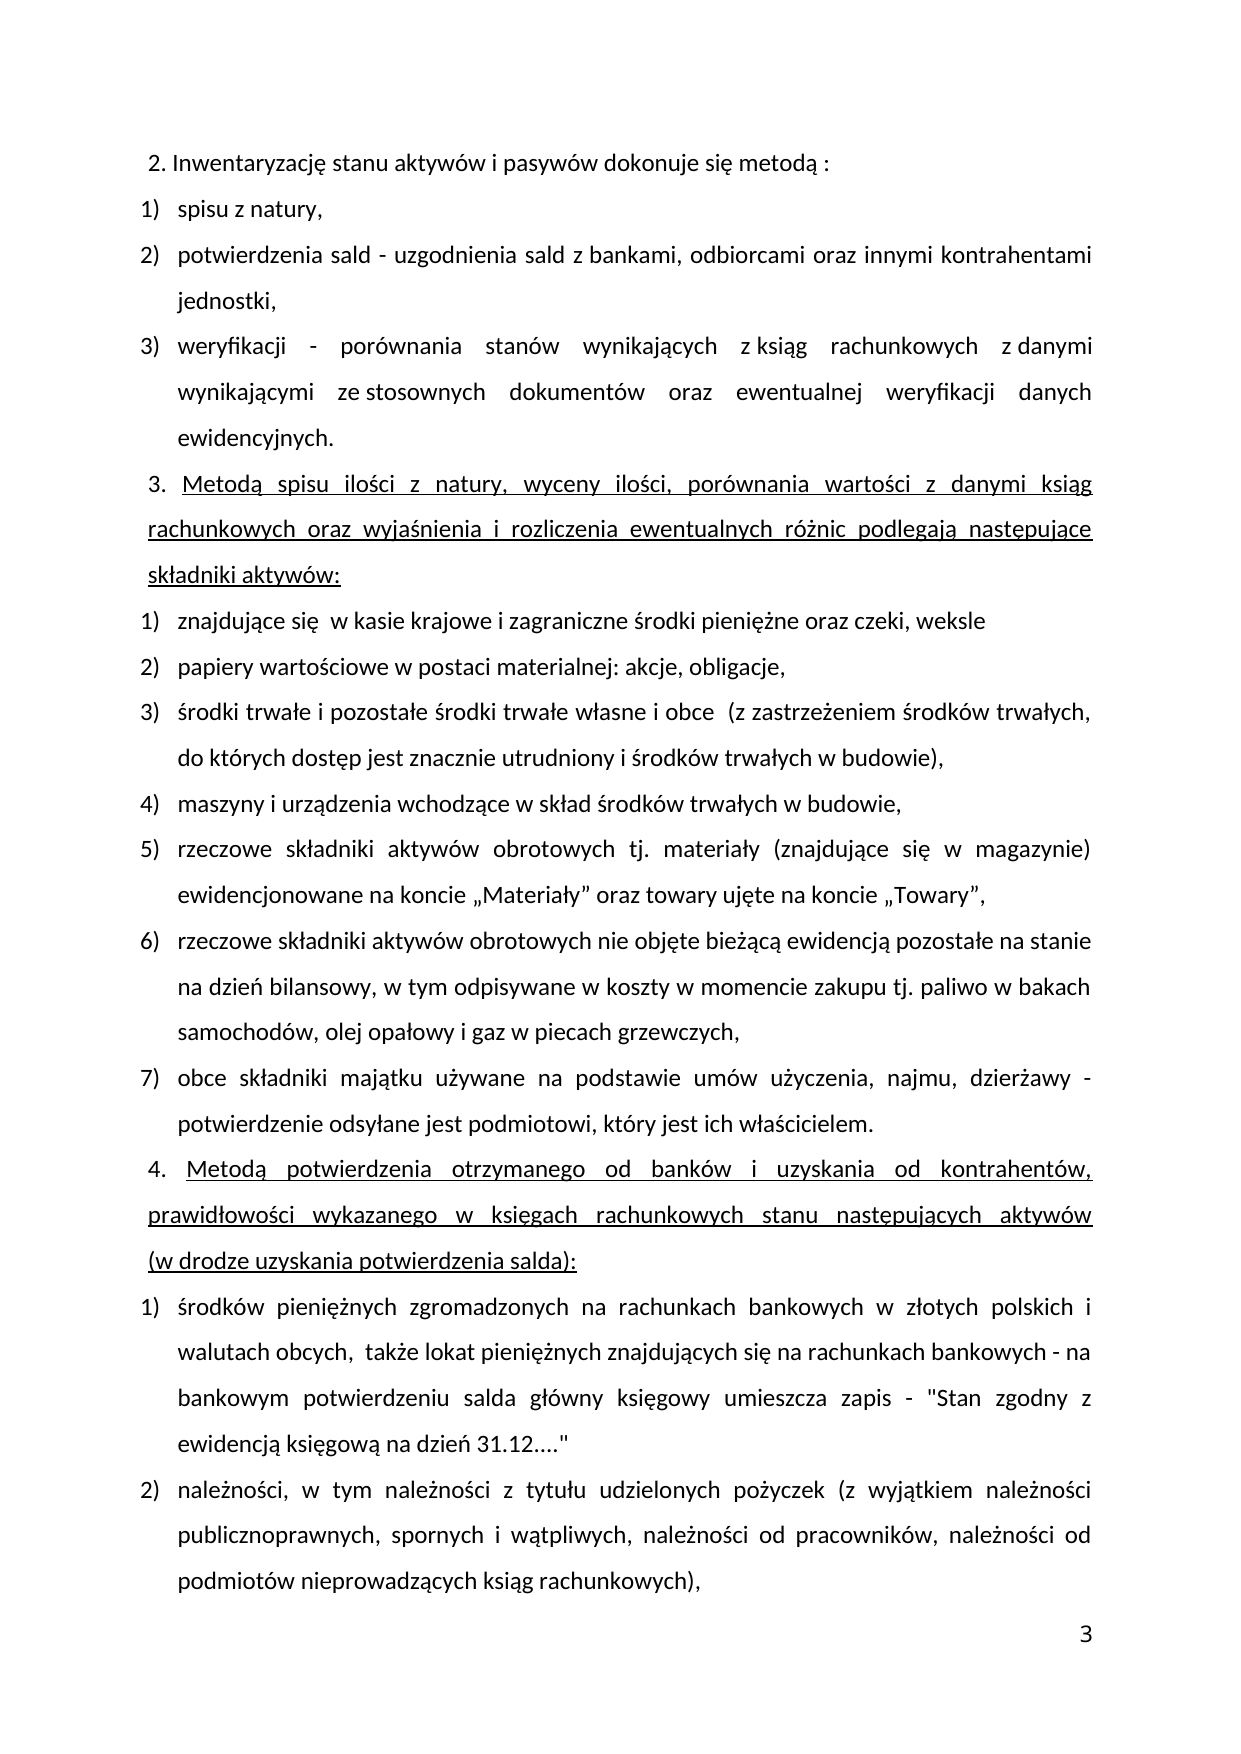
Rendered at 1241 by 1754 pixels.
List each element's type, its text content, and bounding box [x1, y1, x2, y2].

list obce składniki majątku używane na podstawie umów użyczenia, najmu, dzierżawy - potwierdzenie odsyłane jest podmiotowi, który jest ich właścicielem. [140, 1062, 1093, 1138]
list rzeczowe składniki aktywów obrotowych nie objęte bieżącą ewidencją pozostałe na stanie na dzień bilansowy, w tym odpisywane w koszty w momencie zakupu tj. paliwo w bakach samochodów, olej opałowy i gaz w piecach grzewczych, [140, 925, 1093, 1047]
list maszyny i urządzenia wchodzące w skład środków trwałych w budowie, [140, 788, 1093, 818]
list należności, w tym należności z tytułu udzielonych pożyczek (z wyjątkiem należności publicznoprawnych, spornych i wątpliwych, należności od pracowników, należności od podmiotów nieprowadzących ksiąg rachunkowych), [140, 1474, 1093, 1596]
text 4. Metodą potwierdzenia otrzymanego od banków i uzyskania od kontrahentów, prawidłowości wykazanego w księgach rachunkowych stanu następujących aktywów (w drodze uzyskania potwierdzenia salda): [148, 1154, 1093, 1225]
list znajdujące się w kasie krajowe i zagraniczne środki pieniężne oraz czeki, weksle [140, 605, 1093, 635]
list papiery wartościowe w postaci materialnej: akcje, obligacje, [140, 651, 1093, 681]
text 3. Metodą spisu ilości z natury, wyceny ilości, porównania wartości z danymi ksiąg rachunkowych oraz wyjaśnienia i rozliczenia ewentualnych różnic podlegają następujące składniki aktywów: [148, 468, 1093, 539]
list środków pieniężnych zgromadzonych na rachunkach bankowych w złotych polskich i walutach obcych, także lokat pieniężnych znajdujących się na rachunkach bankowych - na bankowym potwierdzeniu salda główny księgowy umieszcza zapis - "Stan zgodny z ewidencją księgową na dzień 31.12...." [140, 1291, 1093, 1458]
text 4. Metodą potwierdzenia otrzymanego od banków i uzyskania od kontrahentów, prawidłowości wykazanego w księgach rachunkowych stanu następujących aktywów (w drodze uzyskania potwierdzenia salda): [148, 1227, 1093, 1276]
list środki trwałe i pozostałe środki trwałe własne i obce (z zastrzeżeniem środków trwałych, do których dostęp jest znacznie utrudniony i środków trwałych w budowie), [140, 696, 1093, 773]
list potwierdzenia sald - uzgodnienia sald z bankami, odbiorcami oraz innymi kontrahentami jednostki, [140, 239, 1093, 315]
list rzeczowe składniki aktywów obrotowych tj. materiały (znajdujące się w magazynie) ewidencjonowane na koncie „Materiały” oraz towary ujęte na koncie „Towary”, [140, 833, 1093, 910]
text 3. Metodą spisu ilości z natury, wyceny ilości, porównania wartości z danymi ksiąg rachunkowych oraz wyjaśnienia i rozliczenia ewentualnych różnic podlegają następujące składniki aktywów: [148, 541, 1093, 590]
list spisu z natury, [140, 193, 1093, 224]
text 2. Inwentaryzację stanu aktywów i pasywów dokonuje się metodą : [148, 148, 1093, 178]
list weryfikacji - porównania stanów wynikających z ksiąg rachunkowych z danymi wynikającymi ze stosownych dokumentów oraz ewentualnej weryfikacji danych ewidencyjnych. [140, 331, 1093, 452]
